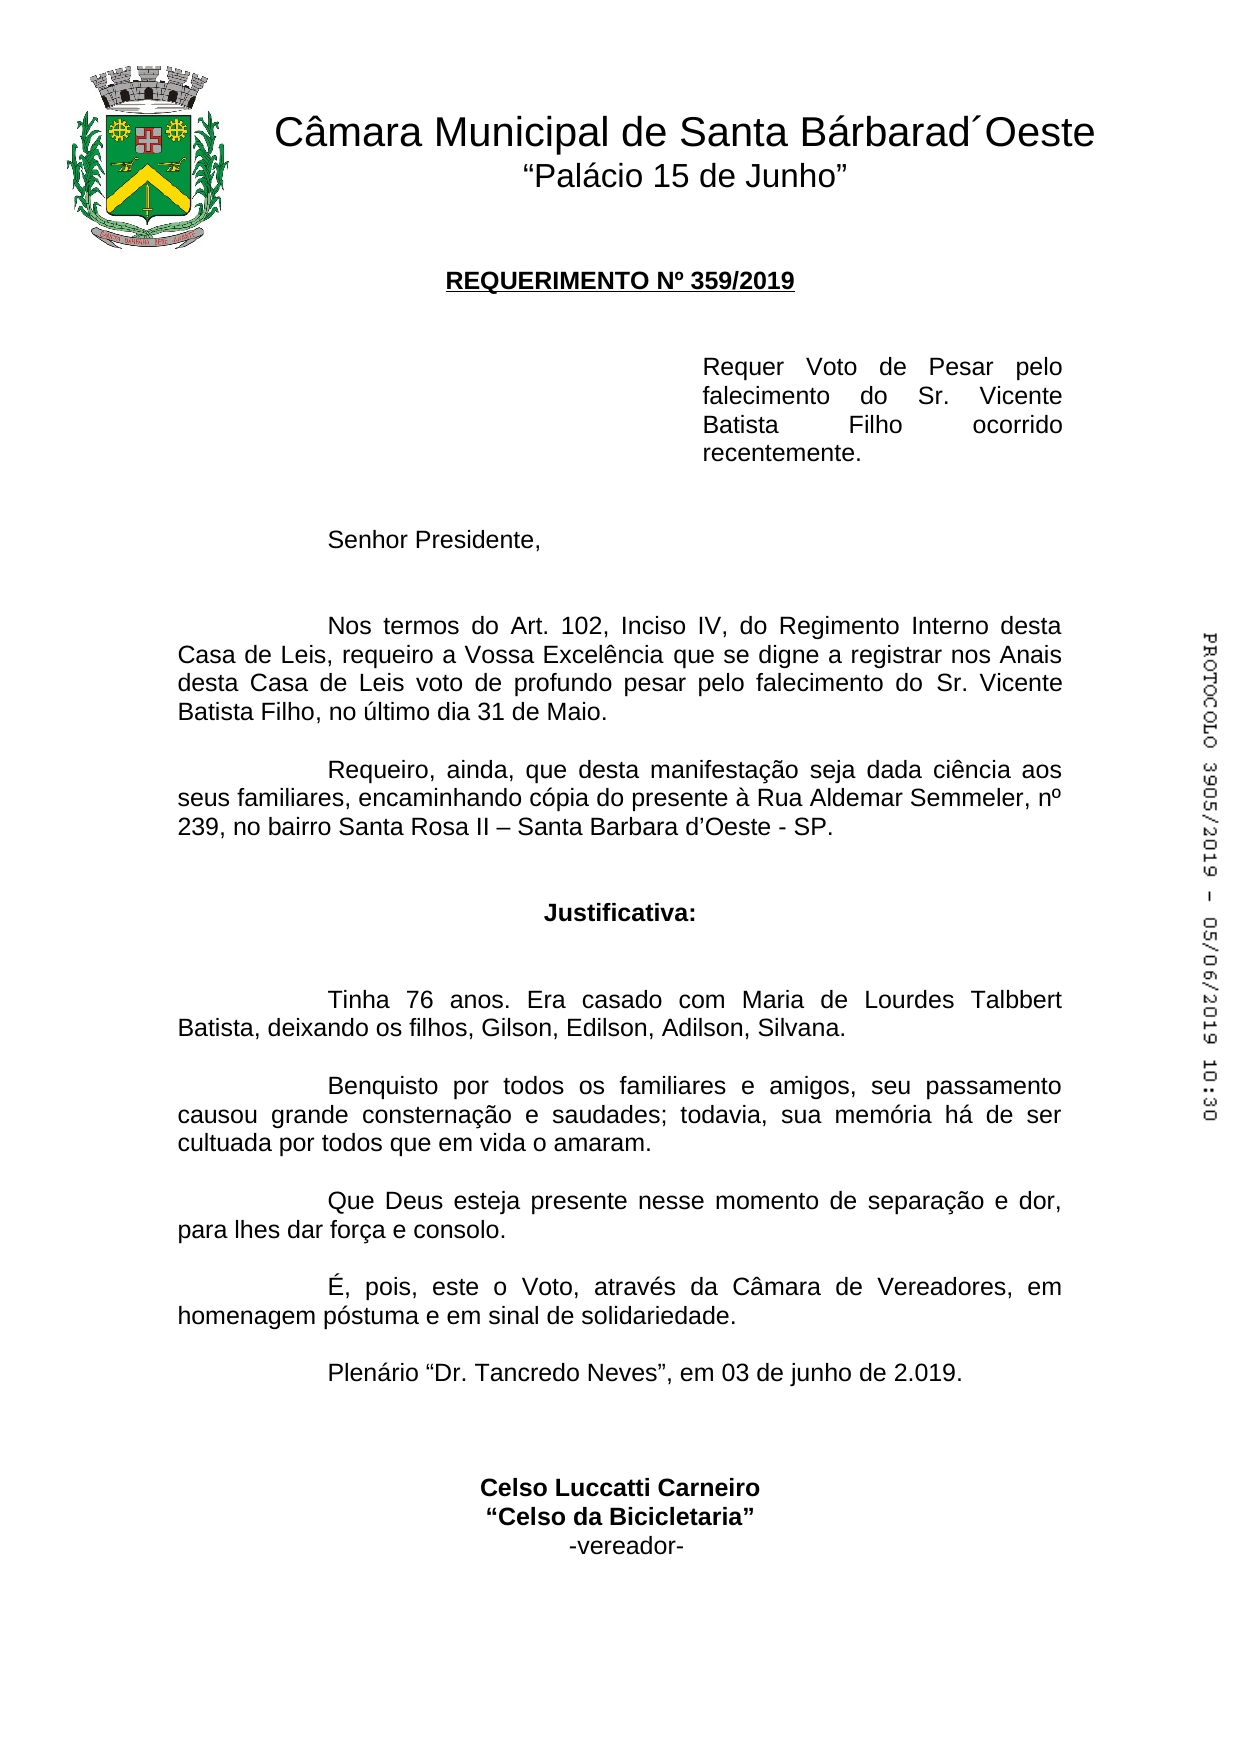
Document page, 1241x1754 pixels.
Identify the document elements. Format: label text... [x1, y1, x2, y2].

picture [66, 66, 236, 256]
text Plenário “Dr. Tancredo Neves”, em 03 de junho de 2.019. [177, 1358, 1063, 1387]
text Requeiro, ainda, que desta manifestação seja dada ciência aos seus familiares, encaminhando cópia do presente à Rua Aldemar Semmeler, nº 239, no bairro Santa Rosa II – Santa Barbara d’Oeste - SP. [177, 754, 1063, 841]
text -vereador- [177, 1531, 1063, 1559]
text Benquisto por todos os familiares e amigos, seu passamento causou grande consternação e saudades; todavia, sua memória há de ser cultuada por todos que em vida o amaram. [177, 1071, 1063, 1157]
text Requer Voto de Pesar pelo falecimento do Sr. Vicente Batista Filho ocorrido recentemente. [702, 352, 1063, 467]
text Tinha 76 anos. Era casado com Maria de Lourdes Talbbert Batista, deixando os filhos, Gilson, Edilson, Adilson, Silvana. [177, 984, 1063, 1042]
text É, pois, este o Voto, através da Câmara de Vereadores, em homenagem póstuma e em sinal de solidariedade. [177, 1272, 1063, 1329]
text Senhor Presidente, [177, 524, 1063, 553]
text “Celso da Bicicletaria” [177, 1502, 1063, 1531]
title REQUERIMENTO Nº 359/2019 [177, 266, 1063, 294]
text Justificativa: [177, 898, 1063, 927]
picture [1177, 629, 1241, 1125]
text Nos termos do Art. 102, Inciso IV, do Regimento Interno desta Casa de Leis, requeiro a Vossa Excelência que se digne a registrar nos Anais desta Casa de Leis voto de profundo pesar pelo falecimento do Sr. Vicente Batista Filho, no último dia 31 de Maio. [177, 611, 1063, 726]
text Que Deus esteja presente nesse momento de separação e dor, para lhes dar força e consolo. [177, 1186, 1063, 1243]
text Celso Luccatti Carneiro [177, 1473, 1063, 1502]
